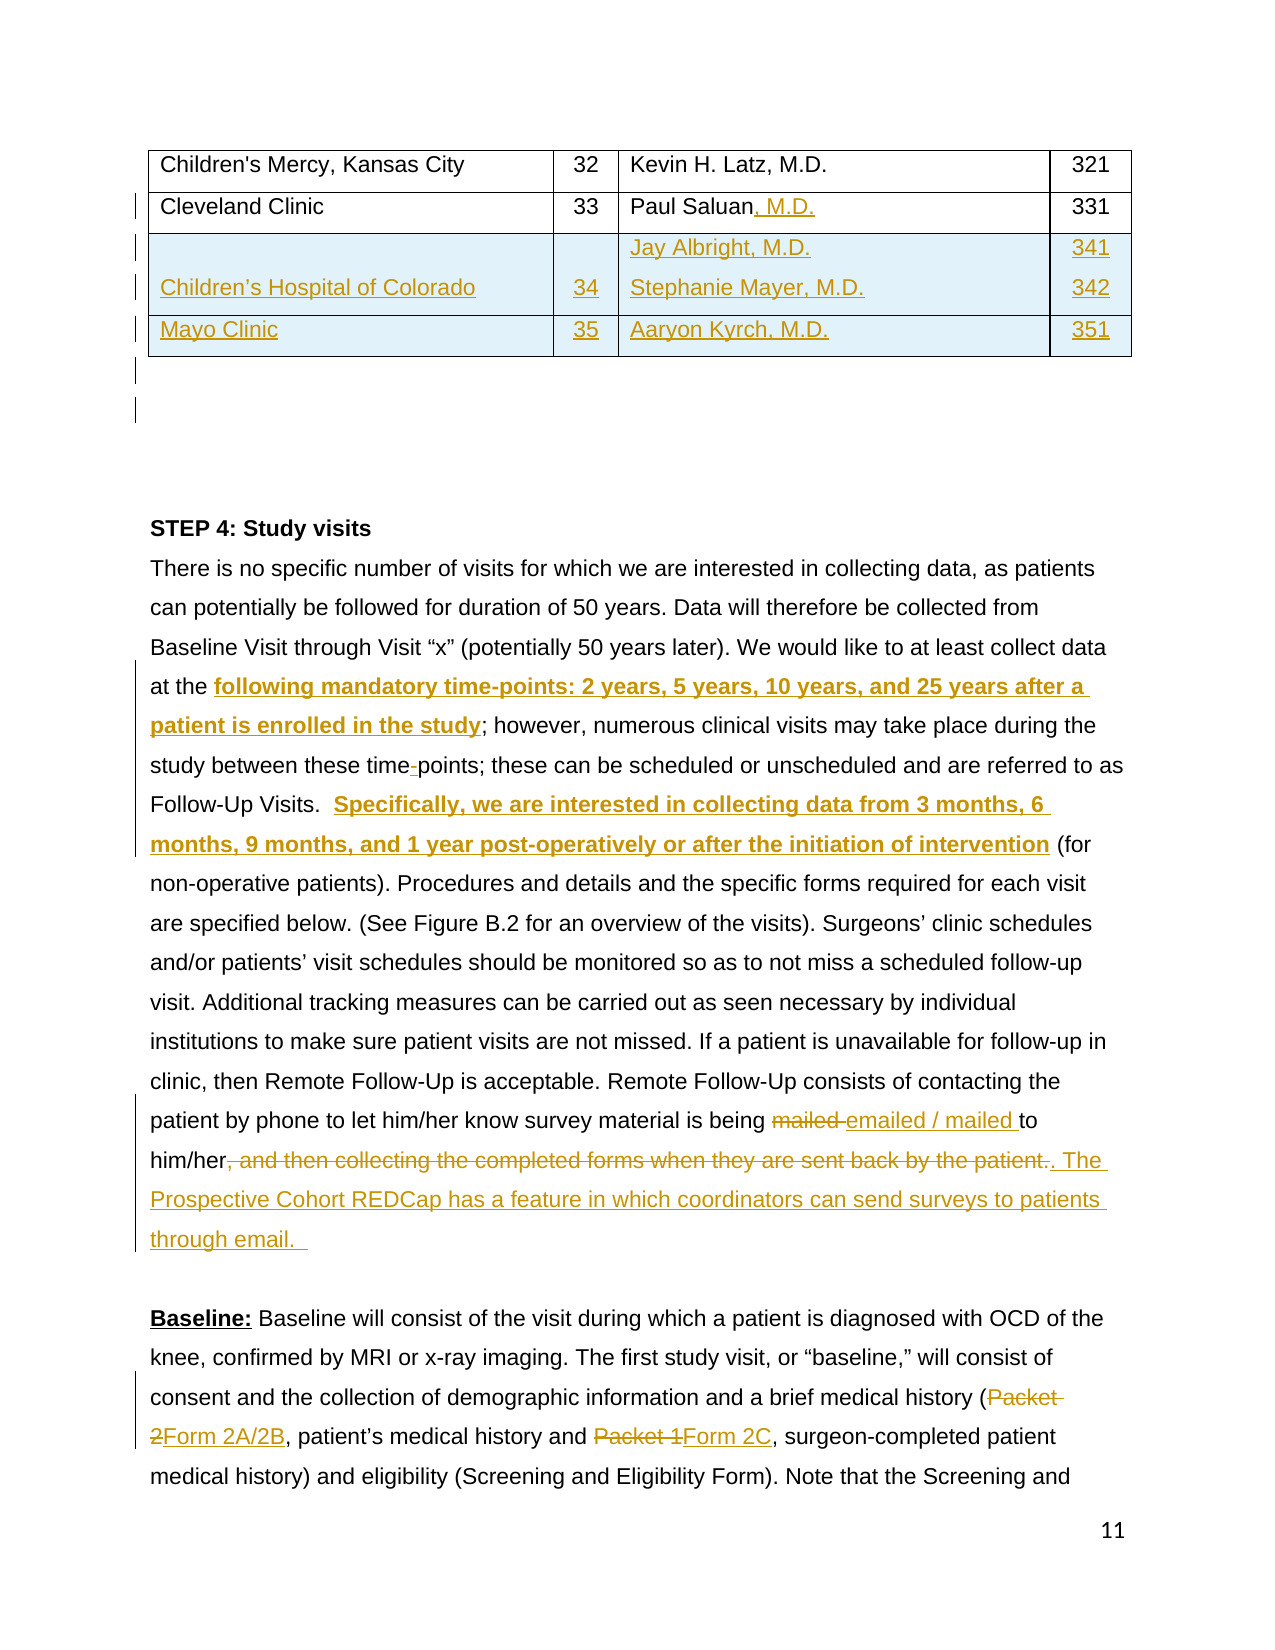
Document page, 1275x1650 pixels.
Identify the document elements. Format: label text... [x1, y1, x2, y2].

table_cell Children's Mercy, Kansas City [149, 151, 553, 192]
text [150, 1305, 1125, 1489]
text There is no specific number of visits for which we are interested in collecting data, as patients can potentially be followed for duration of 50 years. Data will therefore be collected from Baseline Visit through Visit “x” (potentially 50 years later). We would like to at least collect data at the following mandatory timepoints: 2 years, 5 years, 10 years, and 25 years after a patient is enrolled in the study; however, numerous clinical visits may take place during the study between these timepoints; these can be scheduled or unscheduled and are referred to as Follow-Up Visits. Specifically, we are interested in collecting data from 3 months, 6 months, 9 months, and 1 year post-operatively or after the initiation of intervention (for non-operative patients). Procedures and details and the specific forms required for each visit are specified below. (See Figure B.2 for an overview of the visits). Surgeons’ clinic schedules and/or patients’ visit schedules should be monitored so as to not miss a scheduled follow-up visit. Additional tracking measures can be carried out as seen necessary by individual institutions to make sure patient visits are not missed. If a patient is unavailable for follow-up in clinic, then Remote Follow-Up is acceptable. Remote Follow-Up consists of contacting the patient by phone to let him/her know survey material is being to him/her [150, 554, 1125, 1252]
table_cell 32 [554, 151, 618, 192]
table_cell Cleveland Clinic [149, 193, 553, 233]
table_cell 331 [1051, 193, 1131, 233]
table_cell 33 [554, 193, 618, 233]
table_cell Paul Saluan [619, 193, 1049, 233]
table_cell Kevin H. Latz, M.D. [619, 151, 1049, 192]
text STEP 4: Study visits [150, 515, 1125, 541]
table_cell 321 [1051, 151, 1131, 192]
